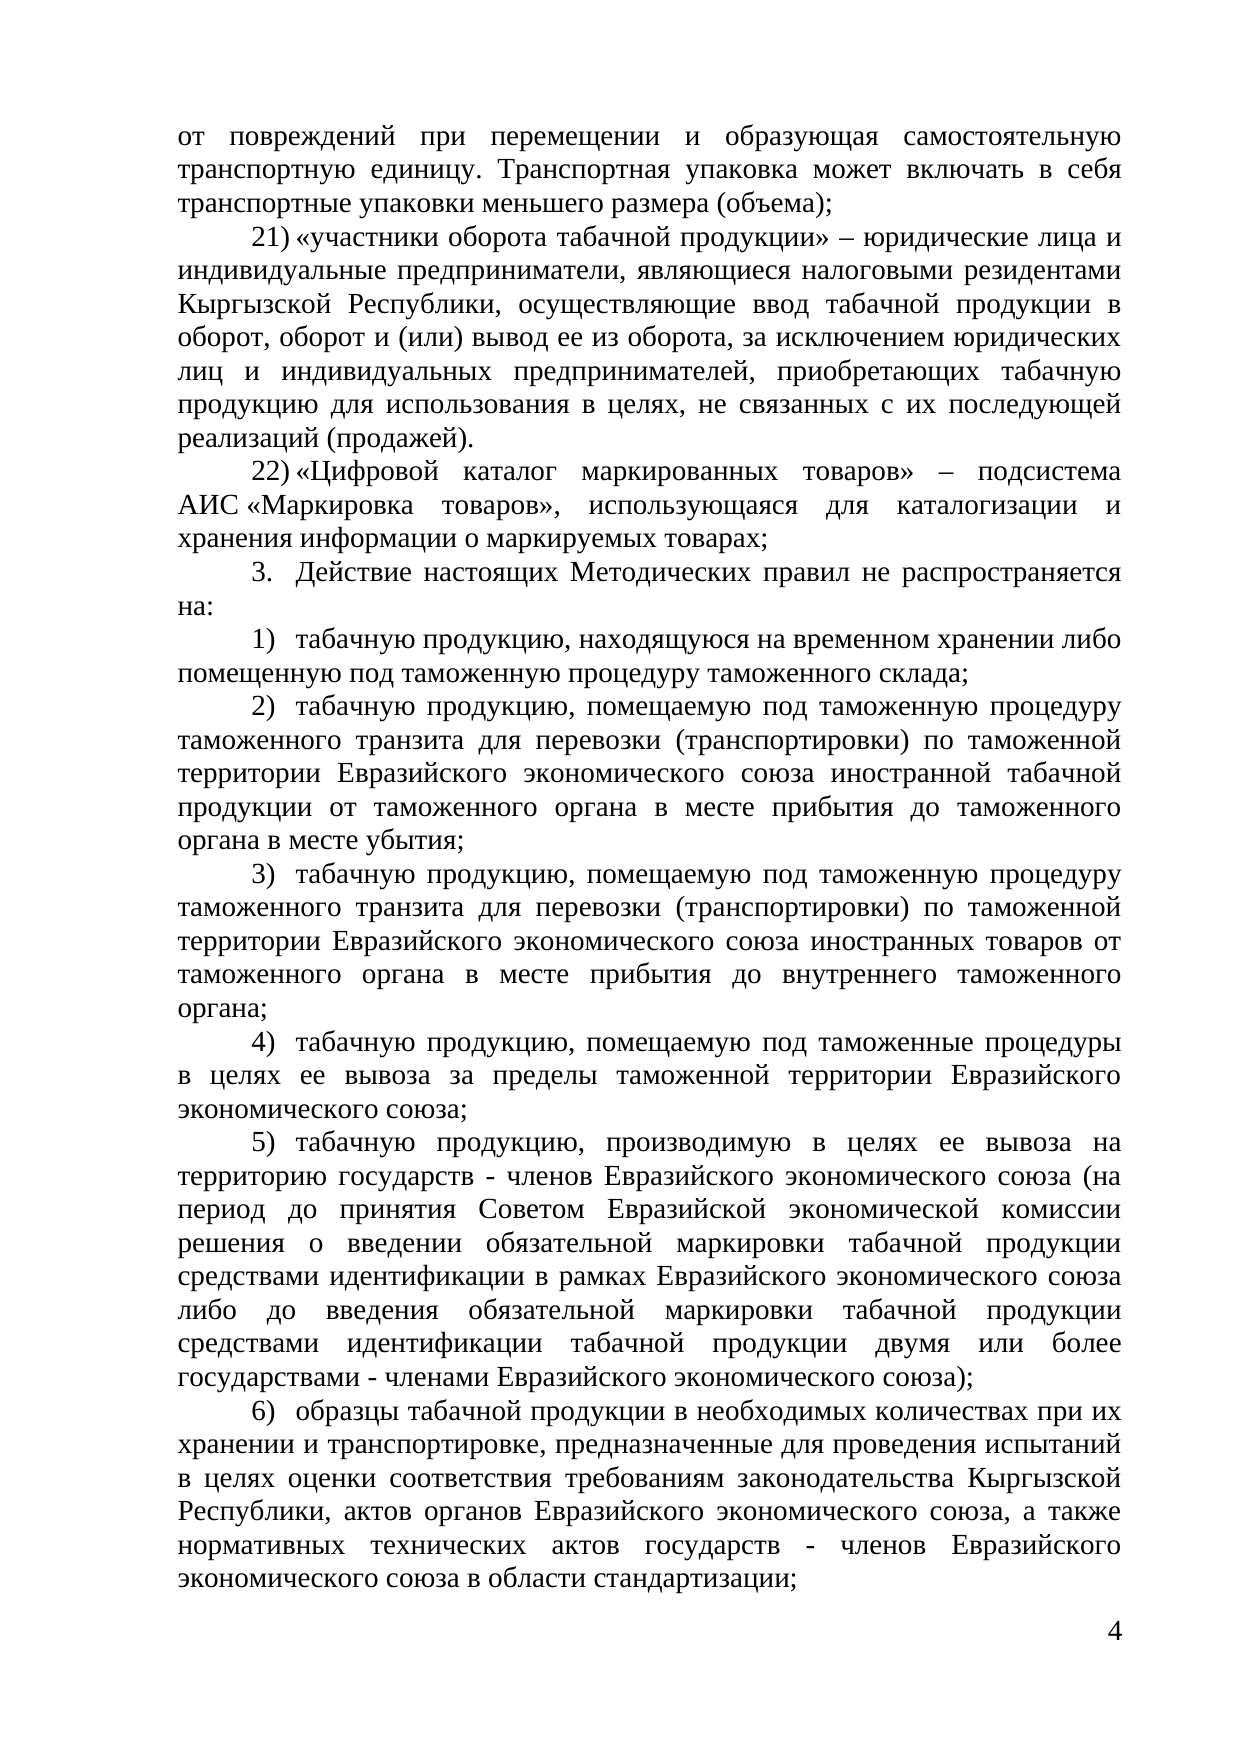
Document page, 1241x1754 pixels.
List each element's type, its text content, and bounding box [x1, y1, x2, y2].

list табачную продукцию, помещаемую под таможенные процедуры в целях ее вывоза за пределы таможенной территории Евразийского экономического союза; [177, 1024, 1122, 1124]
list «участники оборота табачной продукции» – юридические лица и индивидуальные предприниматели, являющиеся налоговыми резидентами Кыргызской Республики, осуществляющие ввод табачной продукции в оборот, оборот и (или) вывод ее из оборота, за исключением юридических лиц и индивидуальных предпринимателей, приобретающих табачную продукцию для использования в целях, не связанных с их последующей реализаций (продажей). [177, 219, 1122, 453]
list Действие настоящих Методических правил не распространяется на: [177, 554, 1122, 621]
list табачную продукцию, помещаемую под таможенную процедуру таможенного транзита для перевозки (транспортировки) по таможенной территории Евразийского экономического союза иностранной табачной продукции от таможенного органа в месте прибытия до таможенного органа в месте убытия; [177, 688, 1122, 856]
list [177, 118, 1122, 219]
list табачную продукцию, находящуюся на временном хранении либо помещенную под таможенную процедуру таможенного склада; [177, 621, 1122, 688]
list образцы табачной продукции в необходимых количествах при их хранении и транспортировке, предназначенные для проведения испытаний в целях оценки соответствия требованиям законодательства Кыргызской Республики, актов органов Евразийского экономического союза, а также нормативных технических актов государств - членов Евразийского экономического союза в области стандартизации; [177, 1393, 1122, 1594]
list «Цифровой каталог маркированных товаров» – подсистема АИС «Маркировка товаров», использующаяся для каталогизации и хранения информации о маркируемых товарах; [177, 453, 1122, 554]
list табачную продукцию, производимую в целях ее вывоза на территорию государств - членов Евразийского экономического союза (на период до принятия Советом Евразийской экономической комиссии решения о введении обязательной маркировки табачной продукции средствами идентификации в рамках Евразийского экономического союза либо до введения обязательной маркировки табачной продукции средствами идентификации табачной продукции двумя или более государствами - членами Евразийского экономического союза); [177, 1124, 1122, 1393]
list табачную продукцию, помещаемую под таможенную процедуру таможенного транзита для перевозки (транспортировки) по таможенной территории Евразийского экономического союза иностранных товаров от таможенного органа в месте прибытия до внутреннего таможенного органа; [177, 856, 1122, 1024]
